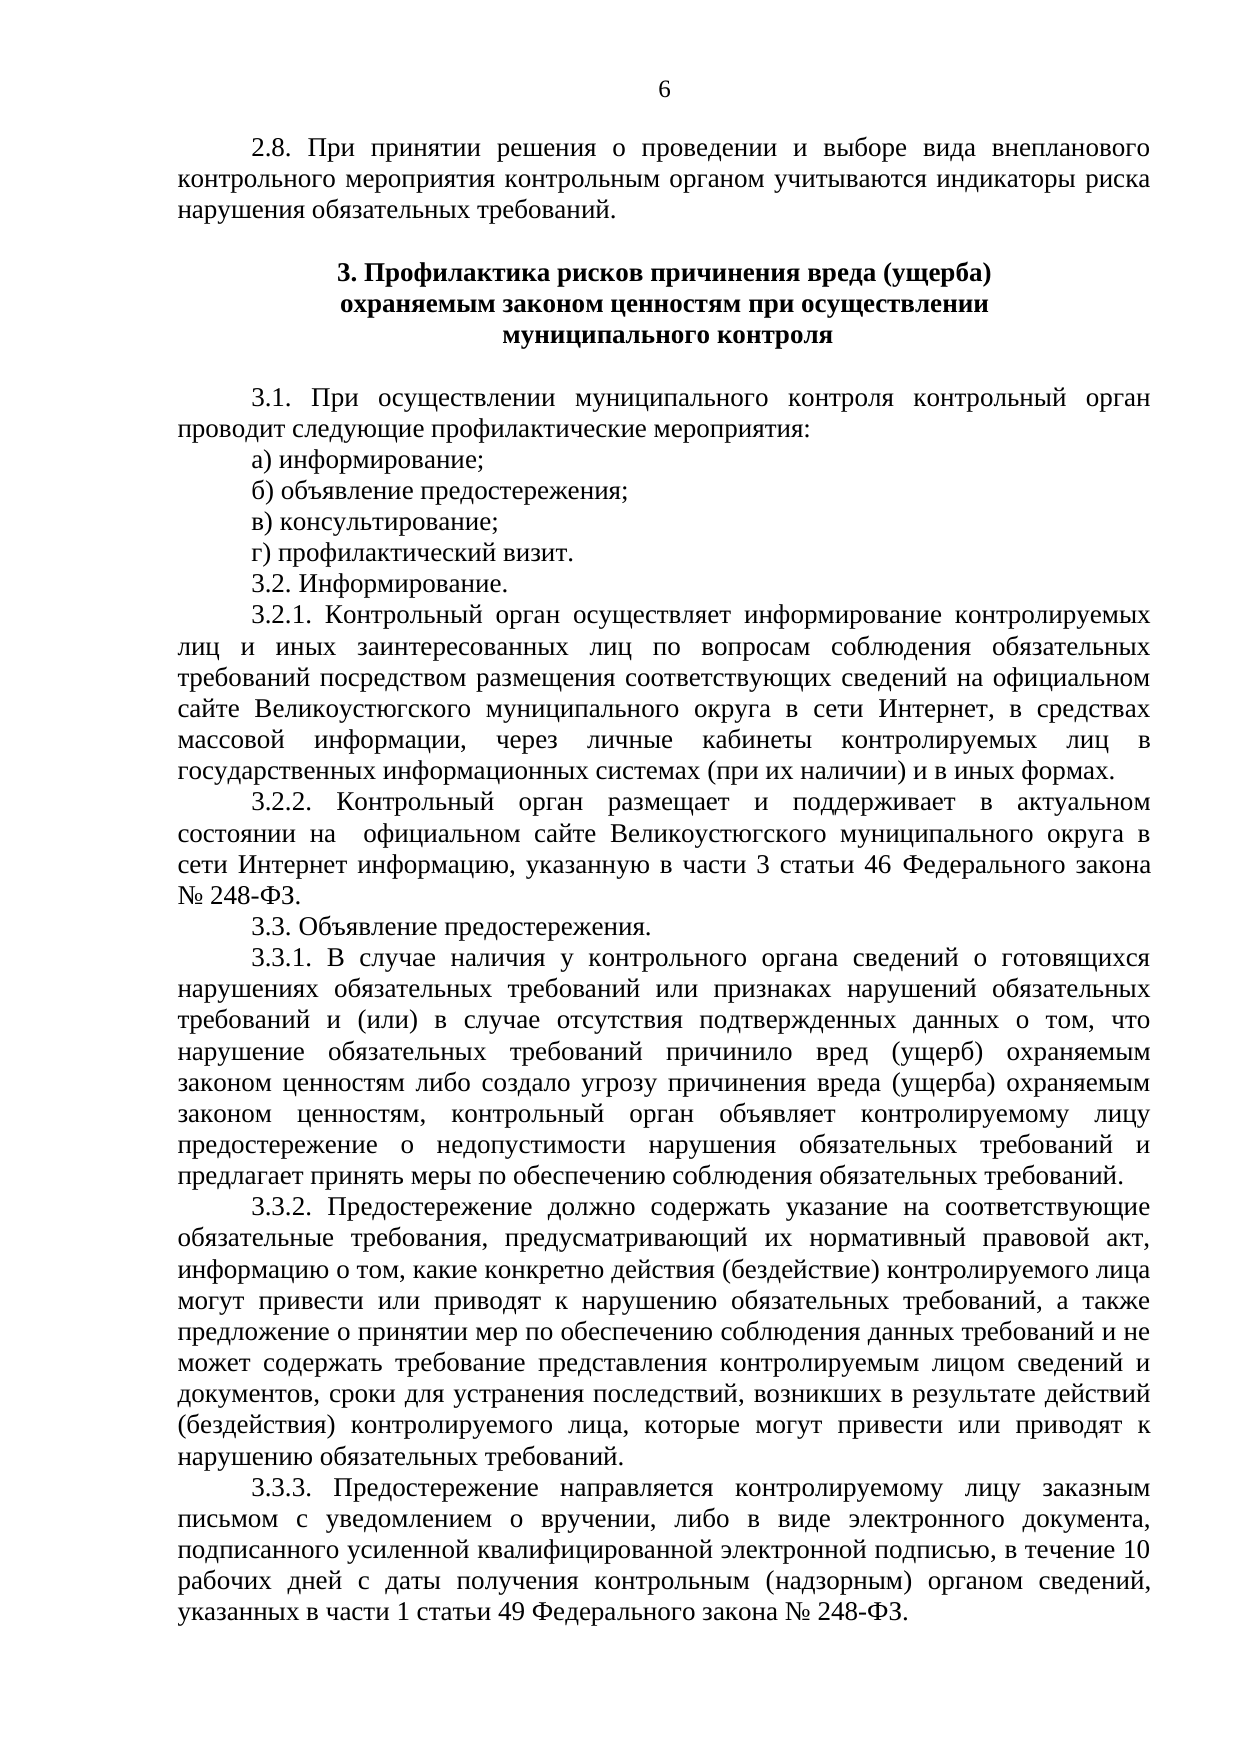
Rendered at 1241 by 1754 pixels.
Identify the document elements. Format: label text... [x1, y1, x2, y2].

text б) объявление предостережения; [177, 474, 1152, 505]
text 3.3.3. Предостережение направляется контролируемому лицу заказным письмом с уведомлением о вручении, либо в виде электронного документа, подписанного усиленной квалифицированной электронной подписью, в течение 10 рабочих дней с даты получения контрольным (надзорным) органом сведений, указанных в части 1 статьи 49 Федерального закона № 248-ФЗ. [177, 1471, 1152, 1626]
text 3.2. Информирование. [177, 567, 1152, 599]
text 3.2.1. Контрольный орган осуществляет информирование контролируемых лиц и иных заинтересованных лиц по вопросам соблюдения обязательных требований посредством размещения соответствующих сведений на официальном сайте Великоустюгского муниципального округа в сети Интернет, в средствах массовой информации, через личные кабинеты контролируемых лиц в государственных информационных системах (при их наличии) и в иных формах. [177, 599, 1152, 786]
text 2.8. При принятии решения о проведении и выборе вида внепланового контрольного мероприятия контрольным органом учитываются индикаторы риска нарушения обязательных требований. [177, 131, 1152, 225]
text в) консультирование; [177, 505, 1152, 536]
text г) профилактический визит. [177, 536, 1152, 567]
text 3.3. Объявление предостережения. [177, 910, 1152, 941]
text 3. Профилактика рисков причинения вреда (ущерба) [177, 256, 1152, 287]
text 3.2.2. Контрольный орган размещает и поддерживает в актуальном состоянии на официальном сайте Великоустюгского муниципального округа в сети Интернет информацию, указанную в части 3 статьи 46 Федерального закона № 248-ФЗ. [177, 786, 1152, 910]
text муниципального контроля [177, 318, 1152, 349]
text а) информирование; [177, 443, 1152, 474]
text 3.3.2. Предостережение должно содержать указание на соответствующие обязательные требования, предусматривающий их нормативный правовой акт, информацию о том, какие конкретно действия (бездействие) контролируемого лица могут привести или приводят к нарушению обязательных требований, а также предложение о принятии мер по обеспечению соблюдения данных требований и не может содержать требование представления контролируемым лицом сведений и документов, сроки для устранения последствий, возникших в результате действий (бездействия) контролируемого лица, которые могут привести или приводят к нарушению обязательных требований. [177, 1190, 1152, 1471]
text 3.1. При осуществлении муниципального контроля контрольный орган проводит следующие профилактические мероприятия: [177, 381, 1152, 443]
text 3.3.1. В случае наличия у контрольного органа сведений о готовящихся нарушениях обязательных требований или признаках нарушений обязательных требований и (или) в случае отсутствия подтвержденных данных о том, что нарушение обязательных требований причинило вред (ущерб) охраняемым законом ценностям либо создало угрозу причинения вреда (ущерба) охраняемым законом ценностям, контрольный орган объявляет контролируемому лицу предостережение о недопустимости нарушения обязательных требований и предлагает принять меры по обеспечению соблюдения обязательных требований. [177, 941, 1152, 1190]
text охраняемым законом ценностям при осуществлении [177, 287, 1152, 318]
